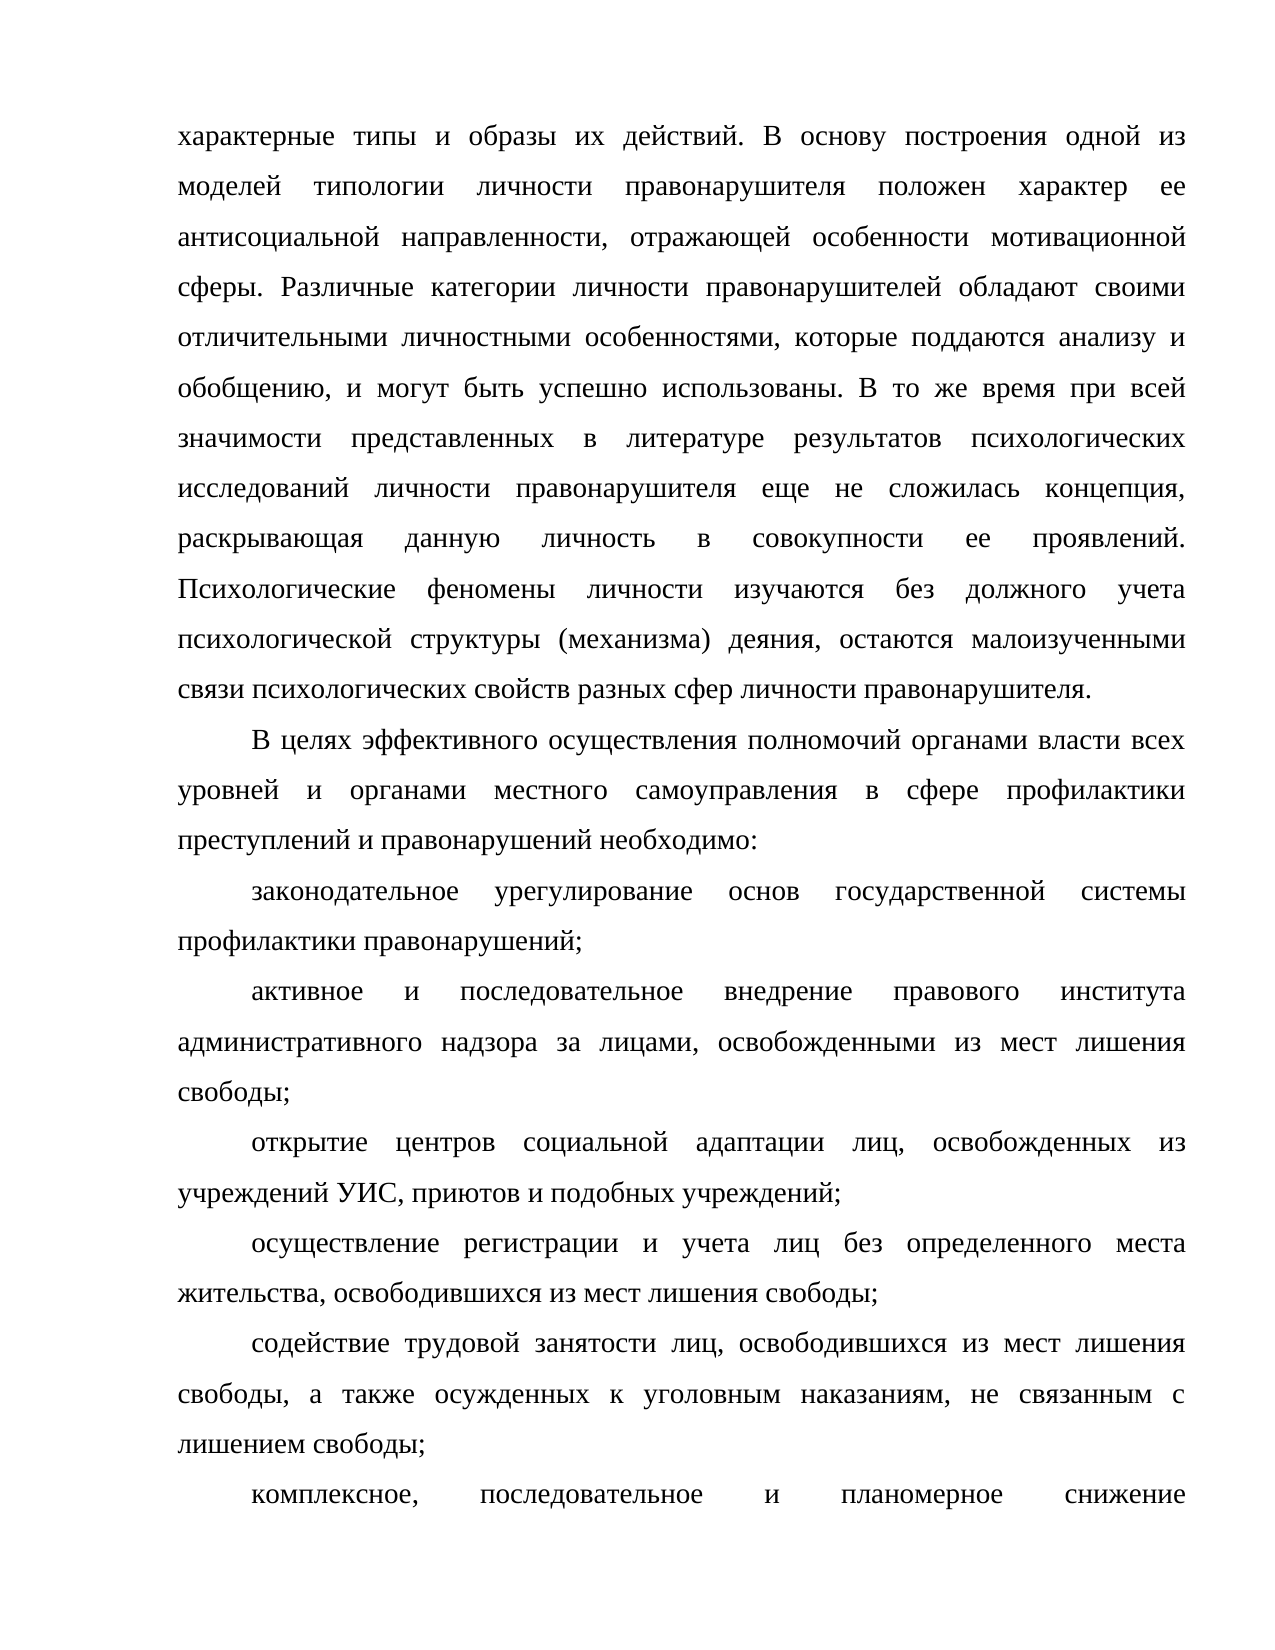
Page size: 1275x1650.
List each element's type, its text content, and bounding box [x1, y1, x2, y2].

text законодательное урегулирование основ государственной системы профилактики правонарушений; [177, 873, 1186, 957]
text активное и последовательное внедрение правового института административного надзора за лицами, освобожденными из мест лишения свободы; [177, 973, 1186, 1108]
text В целях эффективного осуществления полномочий органами власти всех уровней и органами местного самоуправления в сфере профилактики преступлений и правонарушений необходимо: [177, 722, 1186, 856]
text содействие трудовой занятости лиц, освободившихся из мест лишения свободы, а также осужденных к уголовным наказаниям, не связанным с лишением свободы; [177, 1326, 1186, 1460]
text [177, 1477, 1186, 1510]
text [177, 118, 1186, 705]
text осуществление регистрации и учета лиц без определенного места жительства, освободившихся из мест лишения свободы; [177, 1225, 1186, 1309]
text открытие центров социальной адаптации лиц, освобожденных из учреждений УИС, приютов и подобных учреждений; [177, 1124, 1186, 1208]
